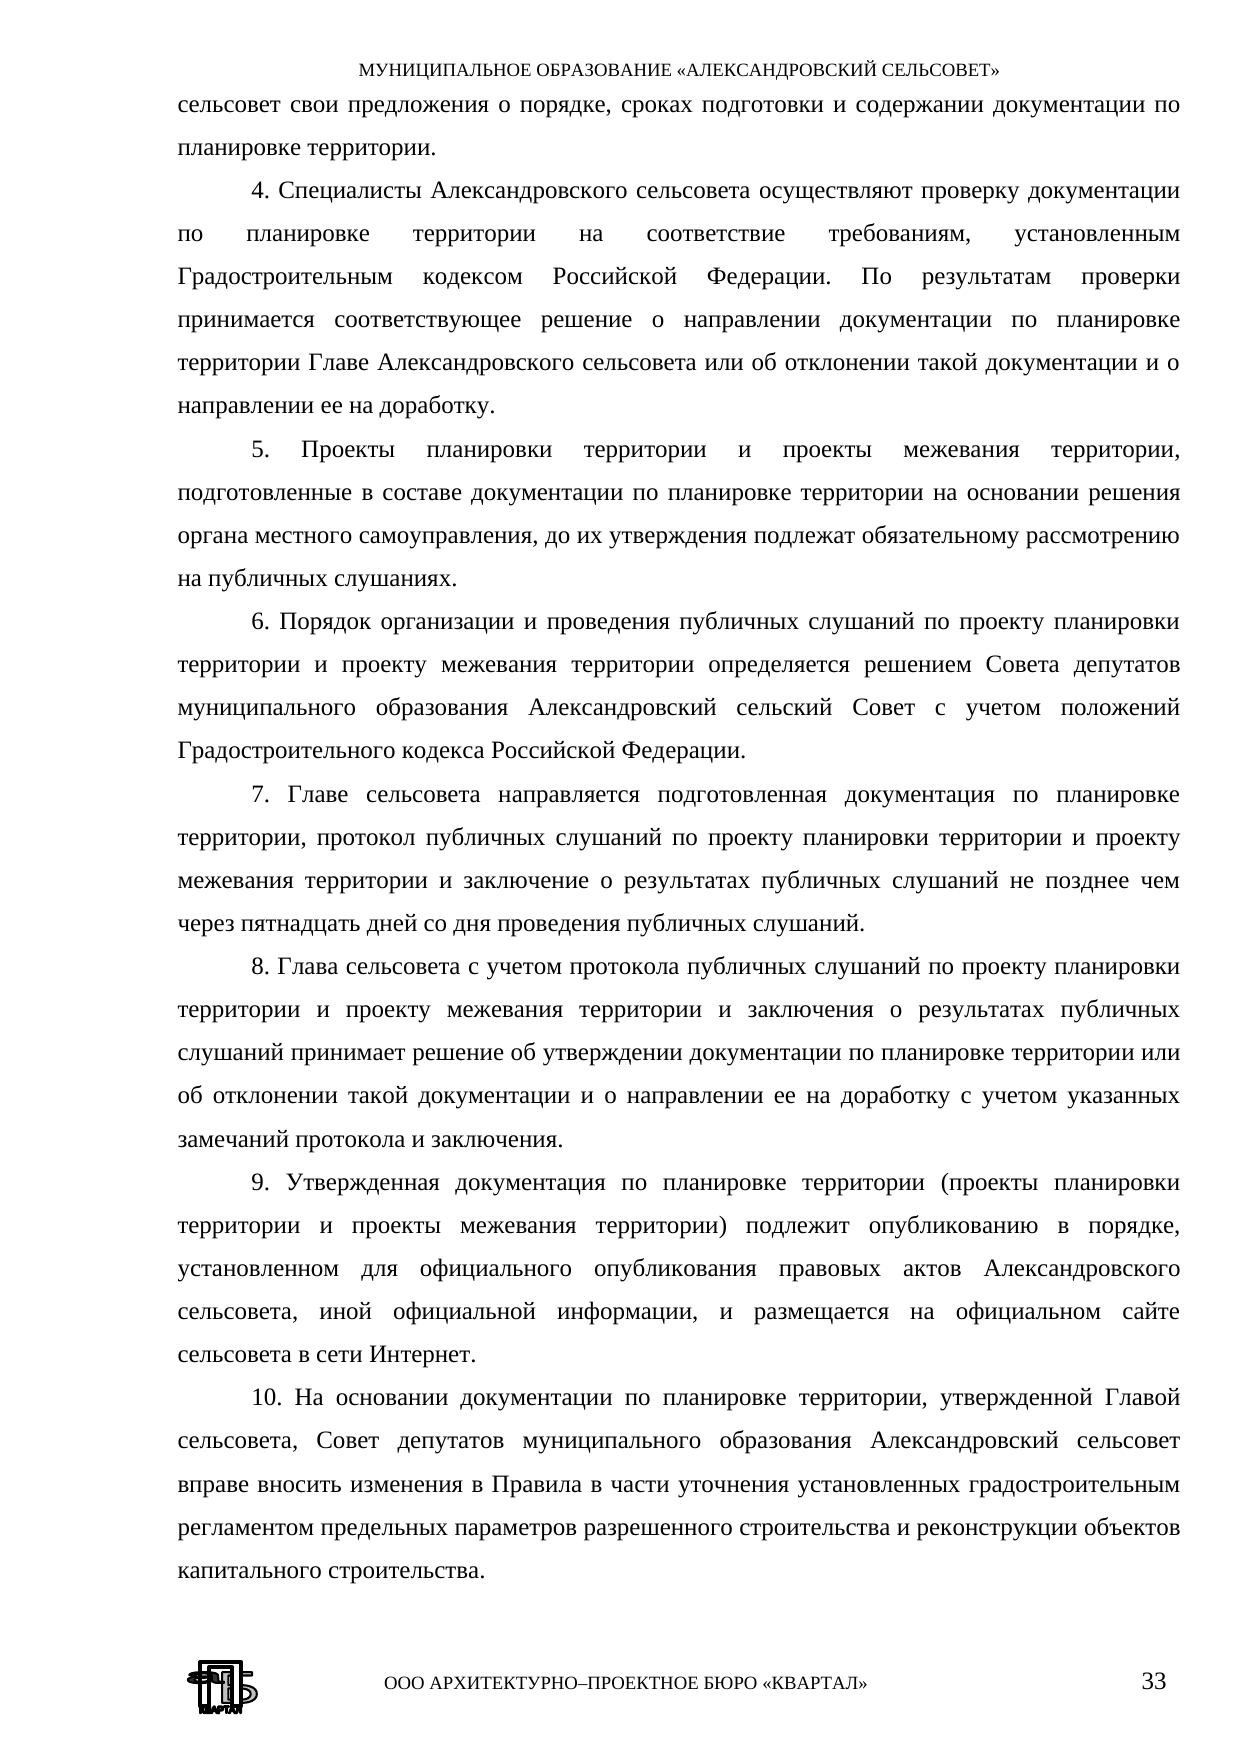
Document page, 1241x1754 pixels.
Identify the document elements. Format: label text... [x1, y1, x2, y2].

text 7. Главе сельсовета направляется подготовленная документация по планировке территории, протокол публичных слушаний по проекту планировки территории и проекту межевания территории и заключение о результатах публичных слушаний не позднее чем через пятнадцать дней со дня проведения публичных слушаний. [177, 779, 1181, 937]
text 6. Порядок организации и проведения публичных слушаний по проекту планировки территории и проекту межевания территории определяется решением Совета депутатов муниципального образования Александровский сельский Совет с учетом положений Градостроительного кодекса Российской Федерации. [177, 606, 1181, 764]
text 5. Проекты планировки территории и проекты межевания территории, подготовленные в составе документации по планировке территории на основании решения органа местного самоуправления, до их утверждения подлежат обязательному рассмотрению на публичных слушаниях. [177, 434, 1181, 592]
text 4. Специалисты Александровского сельсовета осуществляют проверку документации по планировке территории на соответствие требованиям, установленным Градостроительным кодексом Российской Федерации. По результатам проверки принимается соответствующее решение о направлении документации по планировке территории Главе Александровского сельсовета или об отклонении такой документации и о направлении ее на доработку. [177, 175, 1181, 419]
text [177, 89, 1181, 161]
text 9. Утвержденная документация по планировке территории (проекты планировки территории и проекты межевания территории) подлежит опубликованию в порядке, установленном для официального опубликования правовых актов Александровского сельсовета, иной официальной информации, и размещается на официальном сайте сельсовета в сети Интернет. [177, 1167, 1181, 1368]
text 8. Глава сельсовета с учетом протокола публичных слушаний по проекту планировки территории и проекту межевания территории и заключения о результатах публичных слушаний принимает решение об утверждении документации по планировке территории или об отклонении такой документации и о направлении ее на доработку с учетом указанных замечаний протокола и заключения. [177, 951, 1181, 1152]
text 10. На основании документации по планировке территории, утвержденной Главой сельсовета, Совет депутатов муниципального образования Александровский сельсовет вправе вносить изменения в Правила в части уточнения установленных градостроительным регламентом предельных параметров разрешенного строительства и реконструкции объектов капитального строительства. [177, 1382, 1181, 1584]
